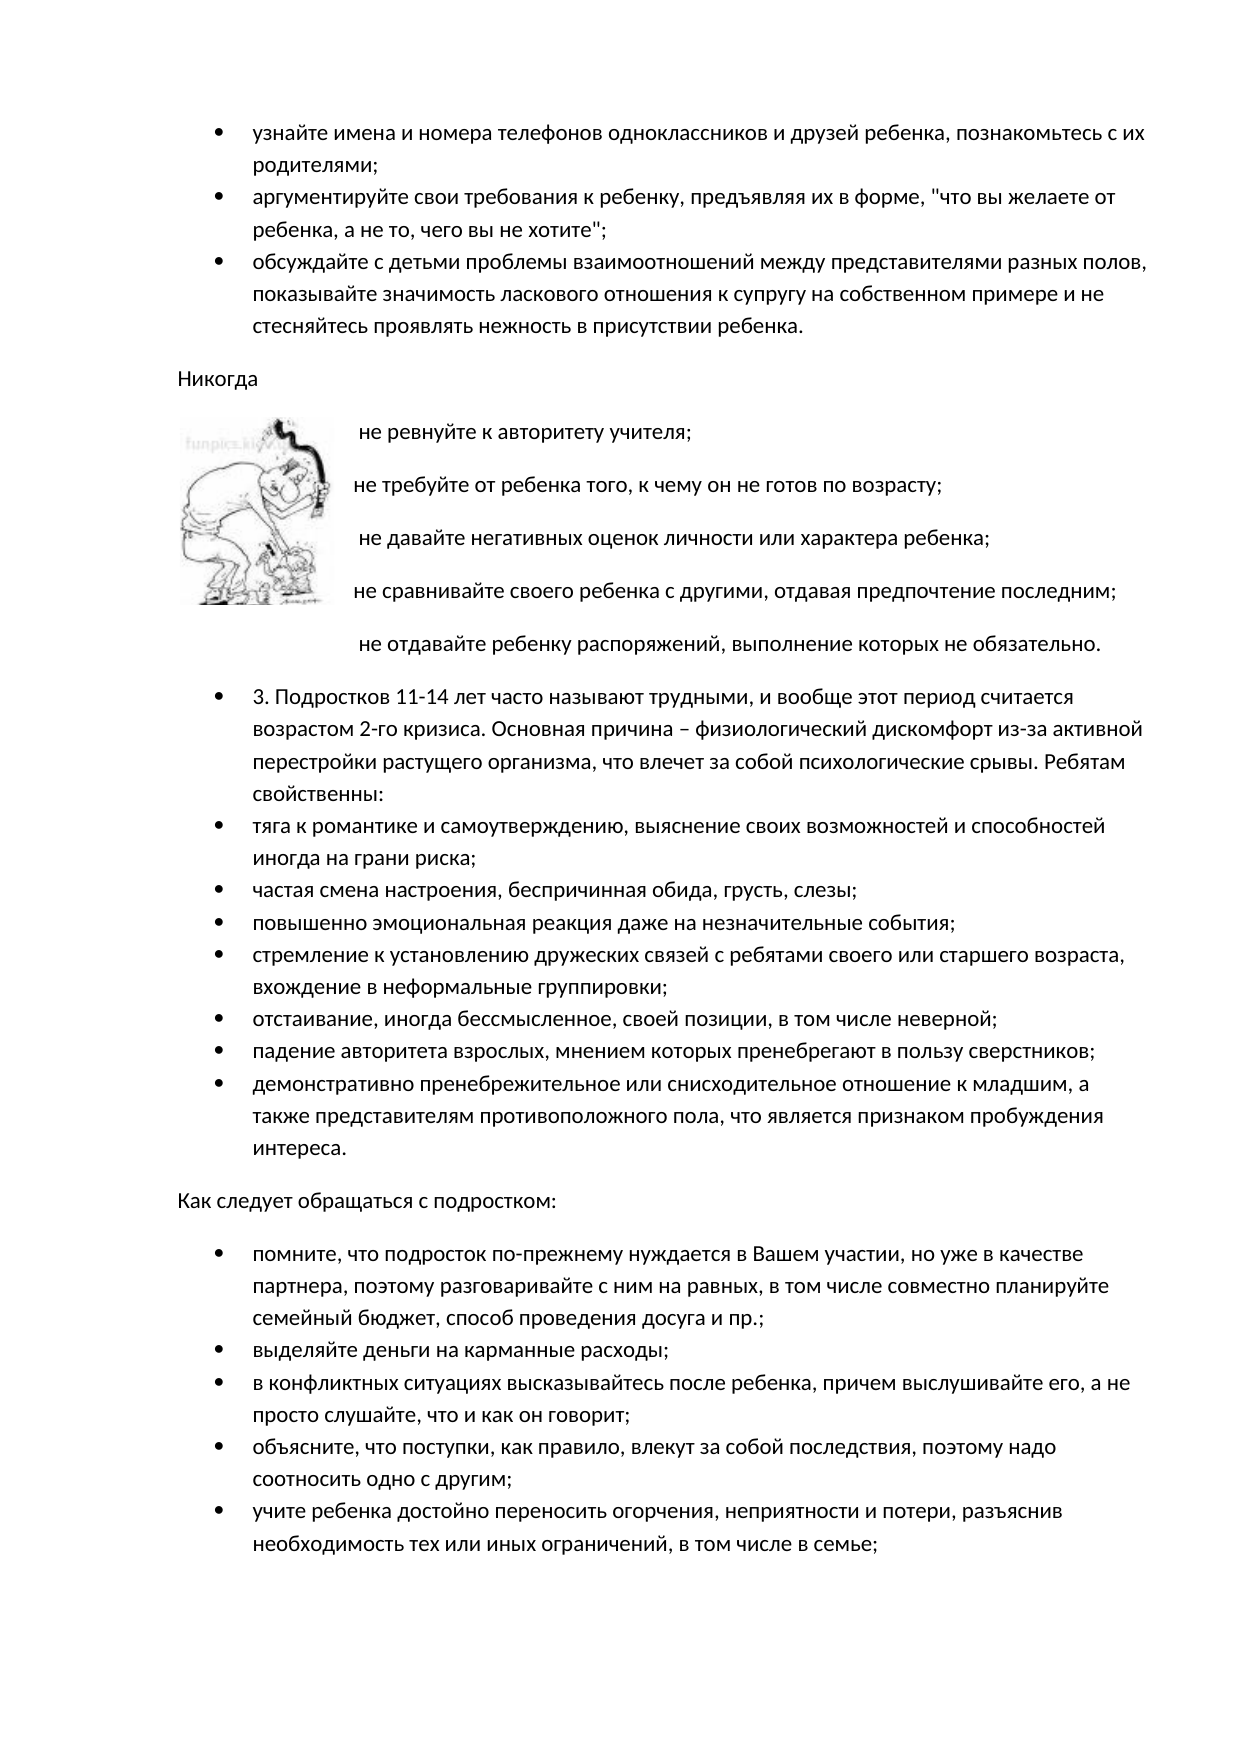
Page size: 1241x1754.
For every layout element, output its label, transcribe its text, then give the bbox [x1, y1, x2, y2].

text не давайте негативных оценок личности или характера ребенка; [335, 523, 1152, 551]
text не отдавайте ребенку распоряжений, выполнение которых не обязательно. [177, 629, 1152, 657]
text Как следует обращаться с подростком: [177, 1186, 1152, 1214]
list частая смена настроения, беспричинная обида, грусть, слезы; [215, 876, 1152, 903]
list обсуждайте с детьми проблемы взаимоотношений между представителями разных полов, показывайте значимость ласкового отношения к супругу на собственном примере и не стесняйтесь проявлять нежность в присутствии ребенка. [215, 247, 1152, 339]
picture [179, 417, 335, 605]
list выделяйте деньги на карманные расходы; [215, 1336, 1152, 1364]
list падение авторитета взрослых, мнением которых пренебрегают в пользу сверстников; [215, 1036, 1152, 1064]
list аргументируйте свои требования к ребенку, предъявляя их в форме, "что вы желаете от ребенка, а не то, чего вы не хотите"; [215, 182, 1152, 243]
list отстаивание, иногда бессмысленное, своей позиции, в том числе неверной; [215, 1004, 1152, 1032]
text не требуйте от ребенка того, к чему он не готов по возрасту; [335, 470, 1152, 498]
list повышенно эмоциональная реакция даже на незначительные события; [215, 908, 1152, 936]
list учите ребенка достойно переносить огорчения, неприятности и потери, разъяснив необходимость тех или иных ограничений, в том числе в семье; [215, 1497, 1152, 1557]
text не ревнуйте к авторитету учителя; [335, 417, 1152, 445]
text Никогда [177, 364, 1152, 392]
list объясните, что поступки, как правило, влекут за собой последствия, поэтому надо соотносить одно с другим; [215, 1432, 1152, 1492]
list стремление к установлению дружеских связей с ребятами своего или старшего возраста, вхождение в неформальные группировки; [215, 940, 1152, 1000]
list демонстративно пренебрежительное или снисходительное отношение к младшим, а также представителям противоположного пола, что является признаком пробуждения интереса. [215, 1069, 1152, 1161]
list узнайте имена и номера телефонов одноклассников и друзей ребенка, познакомьтесь с их родителями; [215, 118, 1152, 178]
list помните, что подросток по-прежнему нуждается в Вашем участии, но уже в качестве партнера, поэтому разговаривайте с ним на равных, в том числе совместно планируйте семейный бюджет, способ проведения досуга и пр.; [215, 1239, 1152, 1331]
list в конфликтных ситуациях высказывайтесь после ребенка, причем выслушивайте его, а не просто слушайте, что и как он говорит; [215, 1368, 1152, 1428]
text не сравнивайте своего ребенка с другими, отдавая предпочтение последним; [335, 576, 1152, 604]
list 3. Подростков 11-14 лет часто называют трудными, и вообще этот период считается возрастом 2-го кризиса. Основная причина – физиологический дискомфорт из-за активной перестройки растущего организма, что влечет за собой психологические срывы. Ребятам свойственны: [215, 682, 1152, 807]
list тяга к романтике и самоутверждению, выяснение своих возможностей и способностей иногда на грани риска; [215, 811, 1152, 871]
